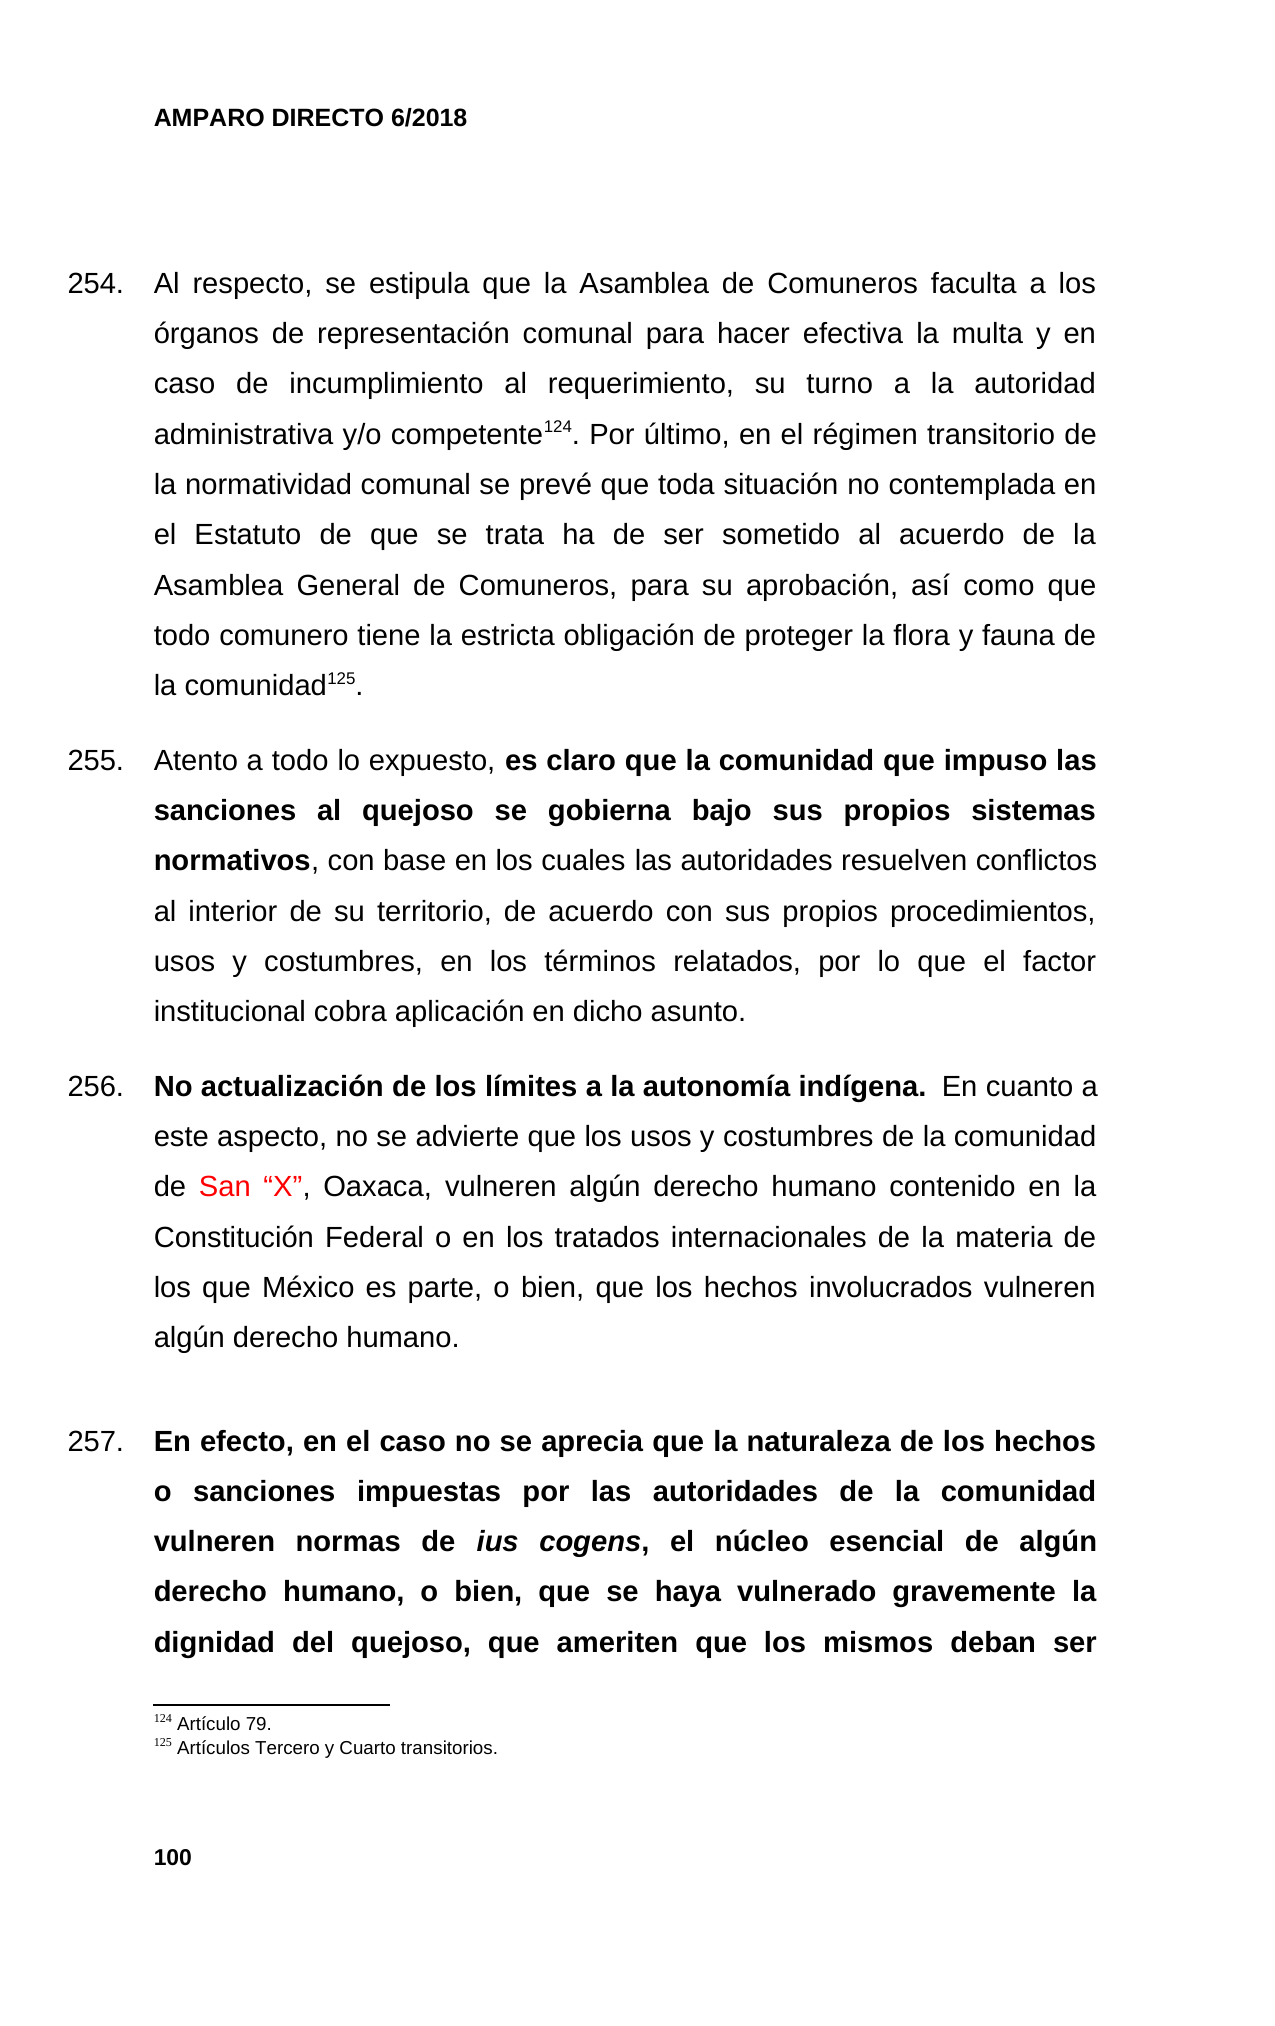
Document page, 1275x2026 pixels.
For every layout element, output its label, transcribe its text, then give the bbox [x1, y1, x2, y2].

list Atento a todo lo expuesto, es claro que la comunidad que impuso las sanciones al quejoso se gobierna bajo sus propios sistemas normativos, con base en los cuales las autoridades resuelven conflictos al interior de su territorio, de acuerdo con sus propios procedimientos, usos y costumbres, en los términos relatados, por lo que el factor institucional cobra aplicación en dicho asunto. [124, 743, 1098, 1028]
list Al respecto, se estipula que la Asamblea de Comuneros faculta a los órganos de representación comunal para hacer efectiva la multa y en caso de incumplimiento al requerimiento, su turno a la autoridad administrativa y/o competente. Por último, en el régimen transitorio de la normatividad comunal se prevé que toda situación no contemplada en el Estatuto de que se trata ha de ser sometido al acuerdo de la Asamblea General de Comuneros, para su aprobación, así como que todo comunero tiene la estricta obligación de proteger la flora y fauna de la comunidad. [124, 266, 1098, 702]
list No actualización de los límites a la autonomía indígena. En cuanto a este aspecto, no se advierte que los usos y costumbres de la comunidad de San “X”, Oaxaca, vulneren algún derecho humano contenido en la Constitución Federal o en los tratados internacionales de la materia de los que México es parte, o bien, que los hechos involucrados vulneren algún derecho humano. [124, 1069, 1098, 1354]
